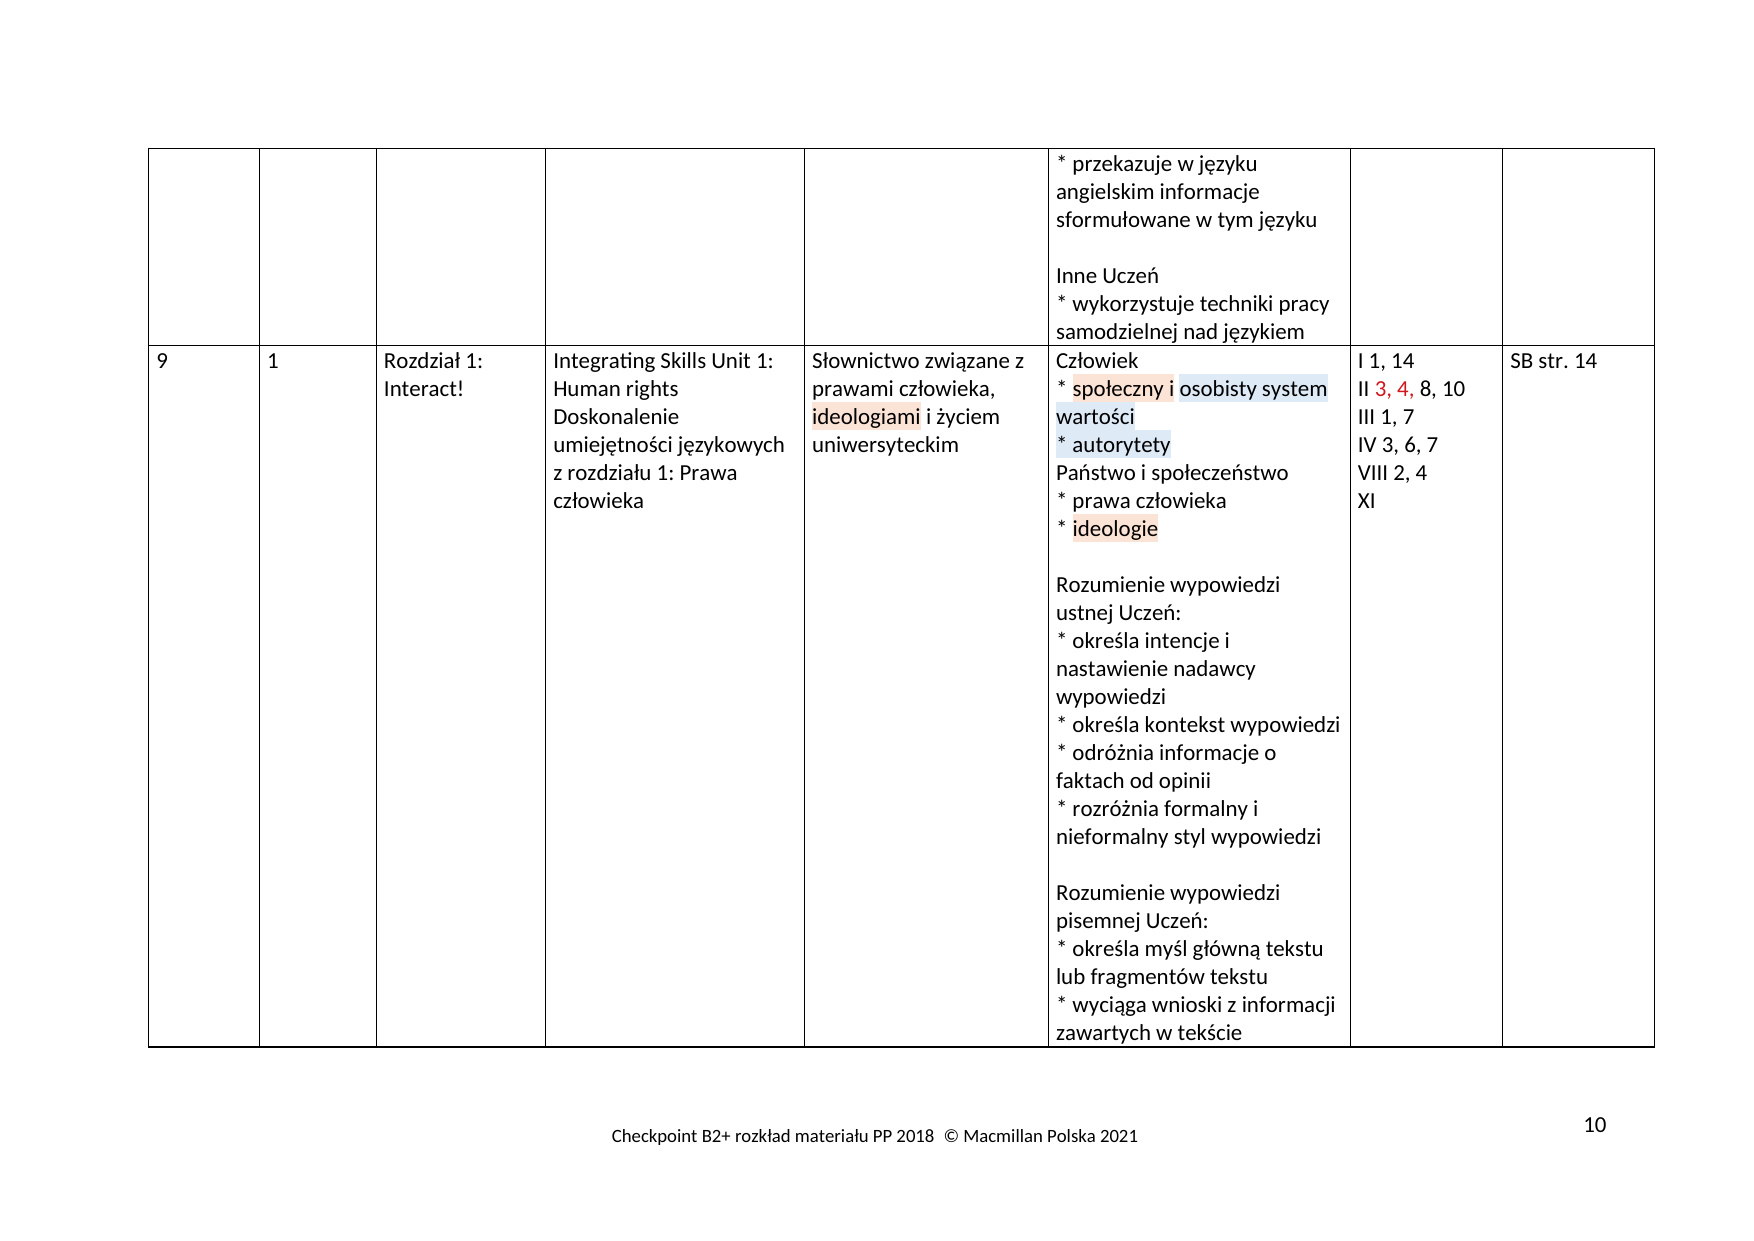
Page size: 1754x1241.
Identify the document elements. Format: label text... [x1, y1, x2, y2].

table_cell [377, 149, 545, 345]
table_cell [546, 149, 804, 345]
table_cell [1351, 346, 1502, 1046]
table_cell 8 [149, 149, 259, 345]
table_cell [1503, 149, 1654, 345]
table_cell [1351, 149, 1502, 345]
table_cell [805, 149, 1048, 345]
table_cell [1049, 149, 1350, 345]
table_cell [805, 346, 1048, 1046]
table_cell 9 [149, 346, 259, 1046]
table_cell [377, 346, 545, 1046]
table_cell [546, 346, 804, 1046]
table_cell 1 [260, 346, 376, 1046]
table_cell 1 [260, 149, 376, 345]
table_cell SB str. 14 [1503, 346, 1654, 1046]
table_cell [1049, 346, 1350, 1046]
